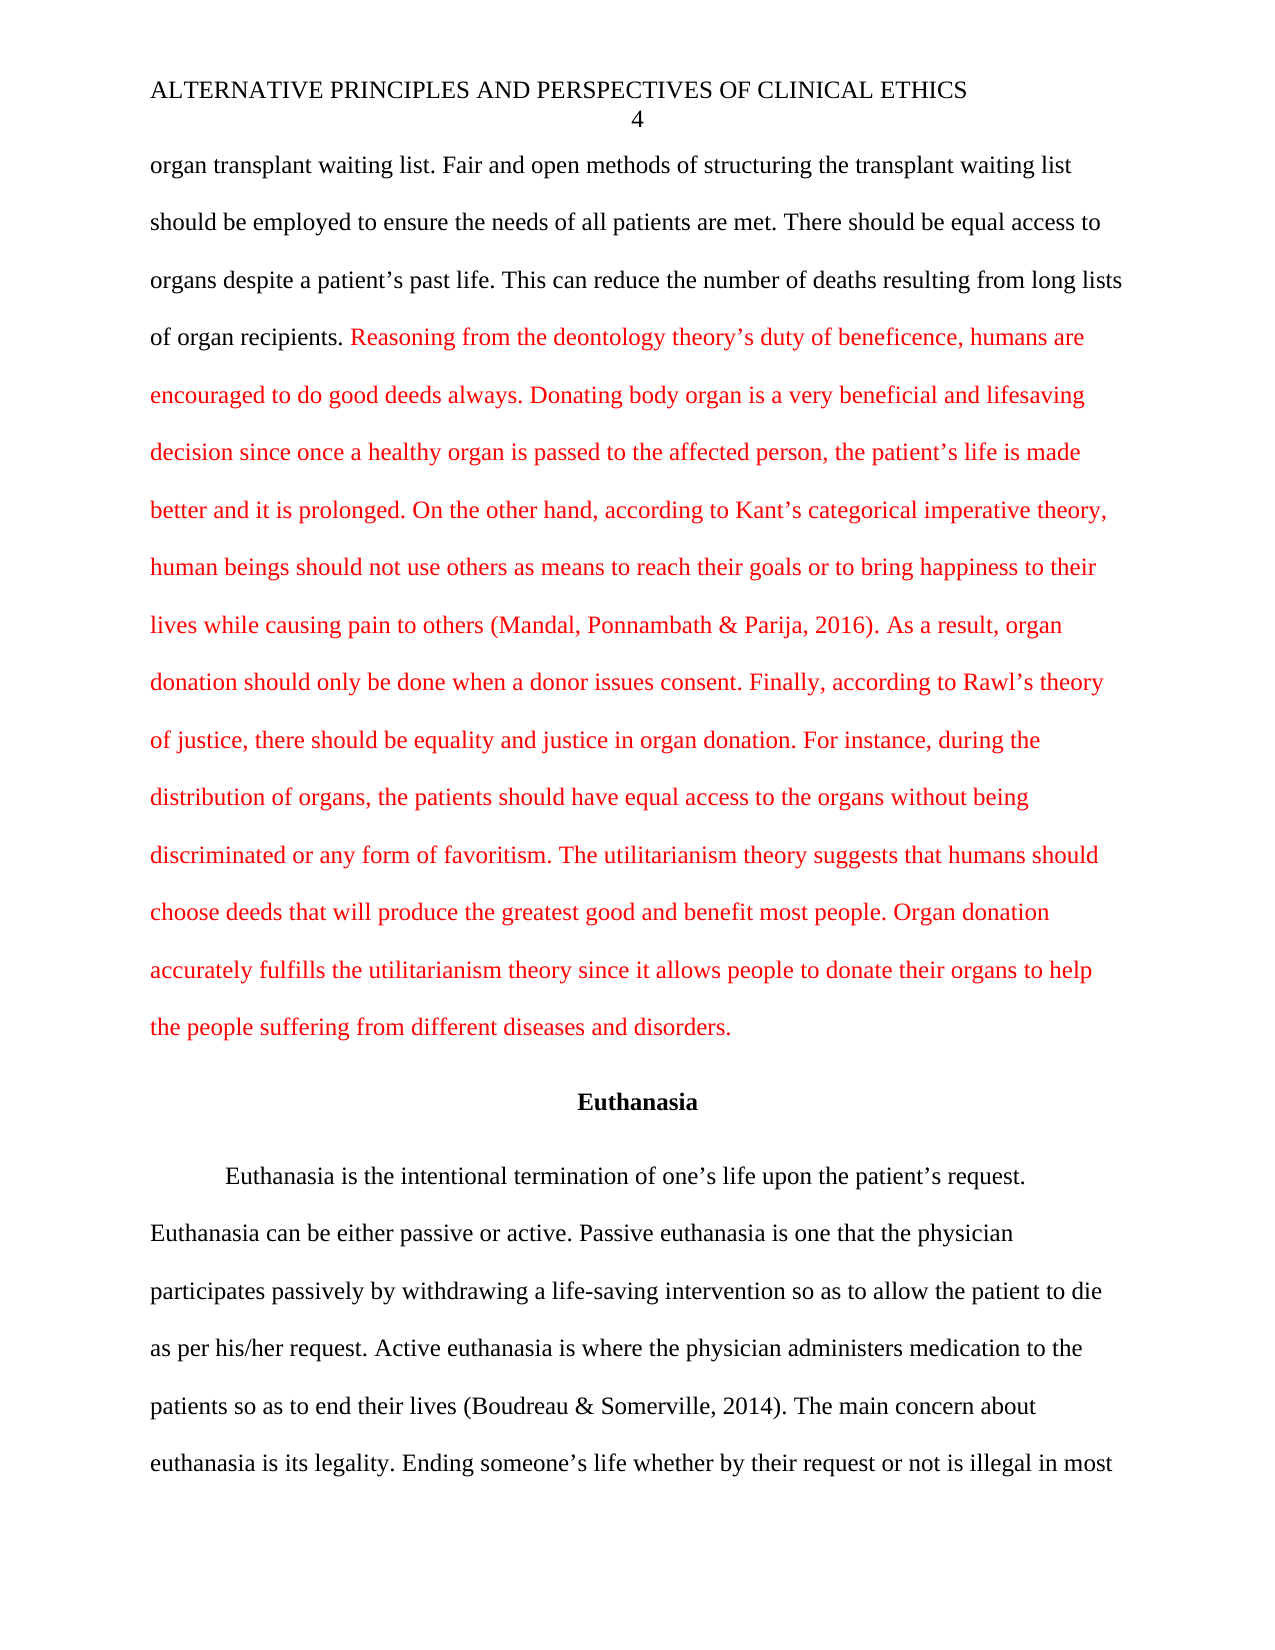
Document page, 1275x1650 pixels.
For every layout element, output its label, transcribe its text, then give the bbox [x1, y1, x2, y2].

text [150, 1161, 1125, 1477]
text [150, 150, 1125, 1041]
text Euthanasia [150, 1087, 1125, 1115]
